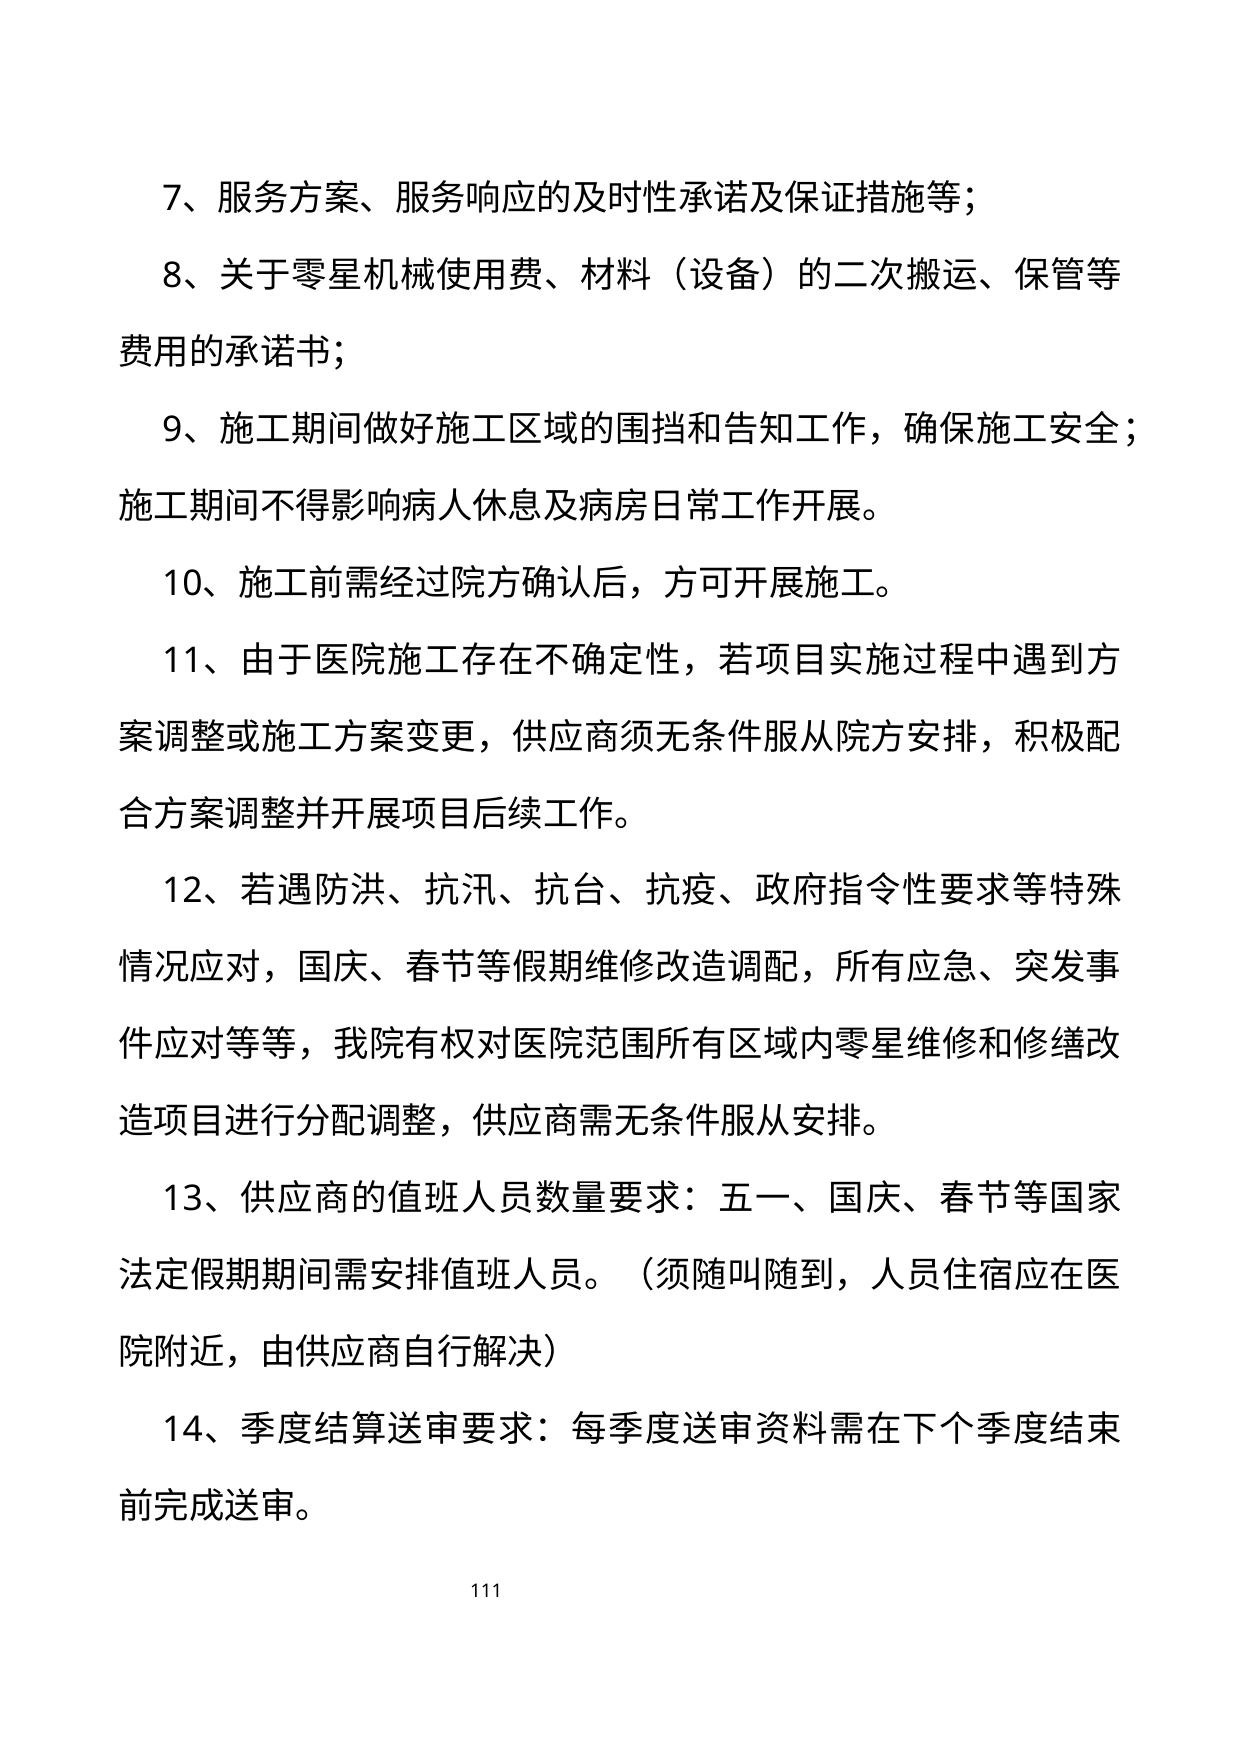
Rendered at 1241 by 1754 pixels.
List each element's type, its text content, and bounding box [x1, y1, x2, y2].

text 7、服务方案、服务响应的及时性承诺及保证措施等； [118, 169, 1122, 221]
text 12、若遇防洪、抗汛、抗台、抗疫、政府指令性要求等特殊情况应对，国庆、春节等假期维修改造调配，所有应急、突发事件应对等等，我院有权对医院范围所有区域内零星维修和修缮改造项目进行分配调整，供应商需无条件服从安排。 [118, 862, 1122, 1144]
text 11、由于医院施工存在不确定性，若项目实施过程中遇到方案调整或施工方案变更，供应商须无条件服从院方安排，积极配合方案调整并开展项目后续工作。 [118, 631, 1122, 836]
text 13、供应商的值班人员数量要求：五一、国庆、春节等国家法定假期期间需安排值班人员。（须随叫随到，人员住宿应在医院附近，由供应商自行解决） [118, 1169, 1122, 1374]
text 14、季度结算送审要求：每季度送审资料需在下个季度结束前完成送审。 [118, 1400, 1122, 1528]
text 8、关于零星机械使用费、材料（设备）的二次搬运、保管等费用的承诺书； [118, 246, 1122, 374]
text 9、施工期间做好施工区域的围挡和告知工作，确保施工安全；施工期间不得影响病人休息及病房日常工作开展。 [118, 400, 1122, 528]
text 10、施工前需经过院方确认后，方可开展施工。 [118, 554, 1122, 605]
